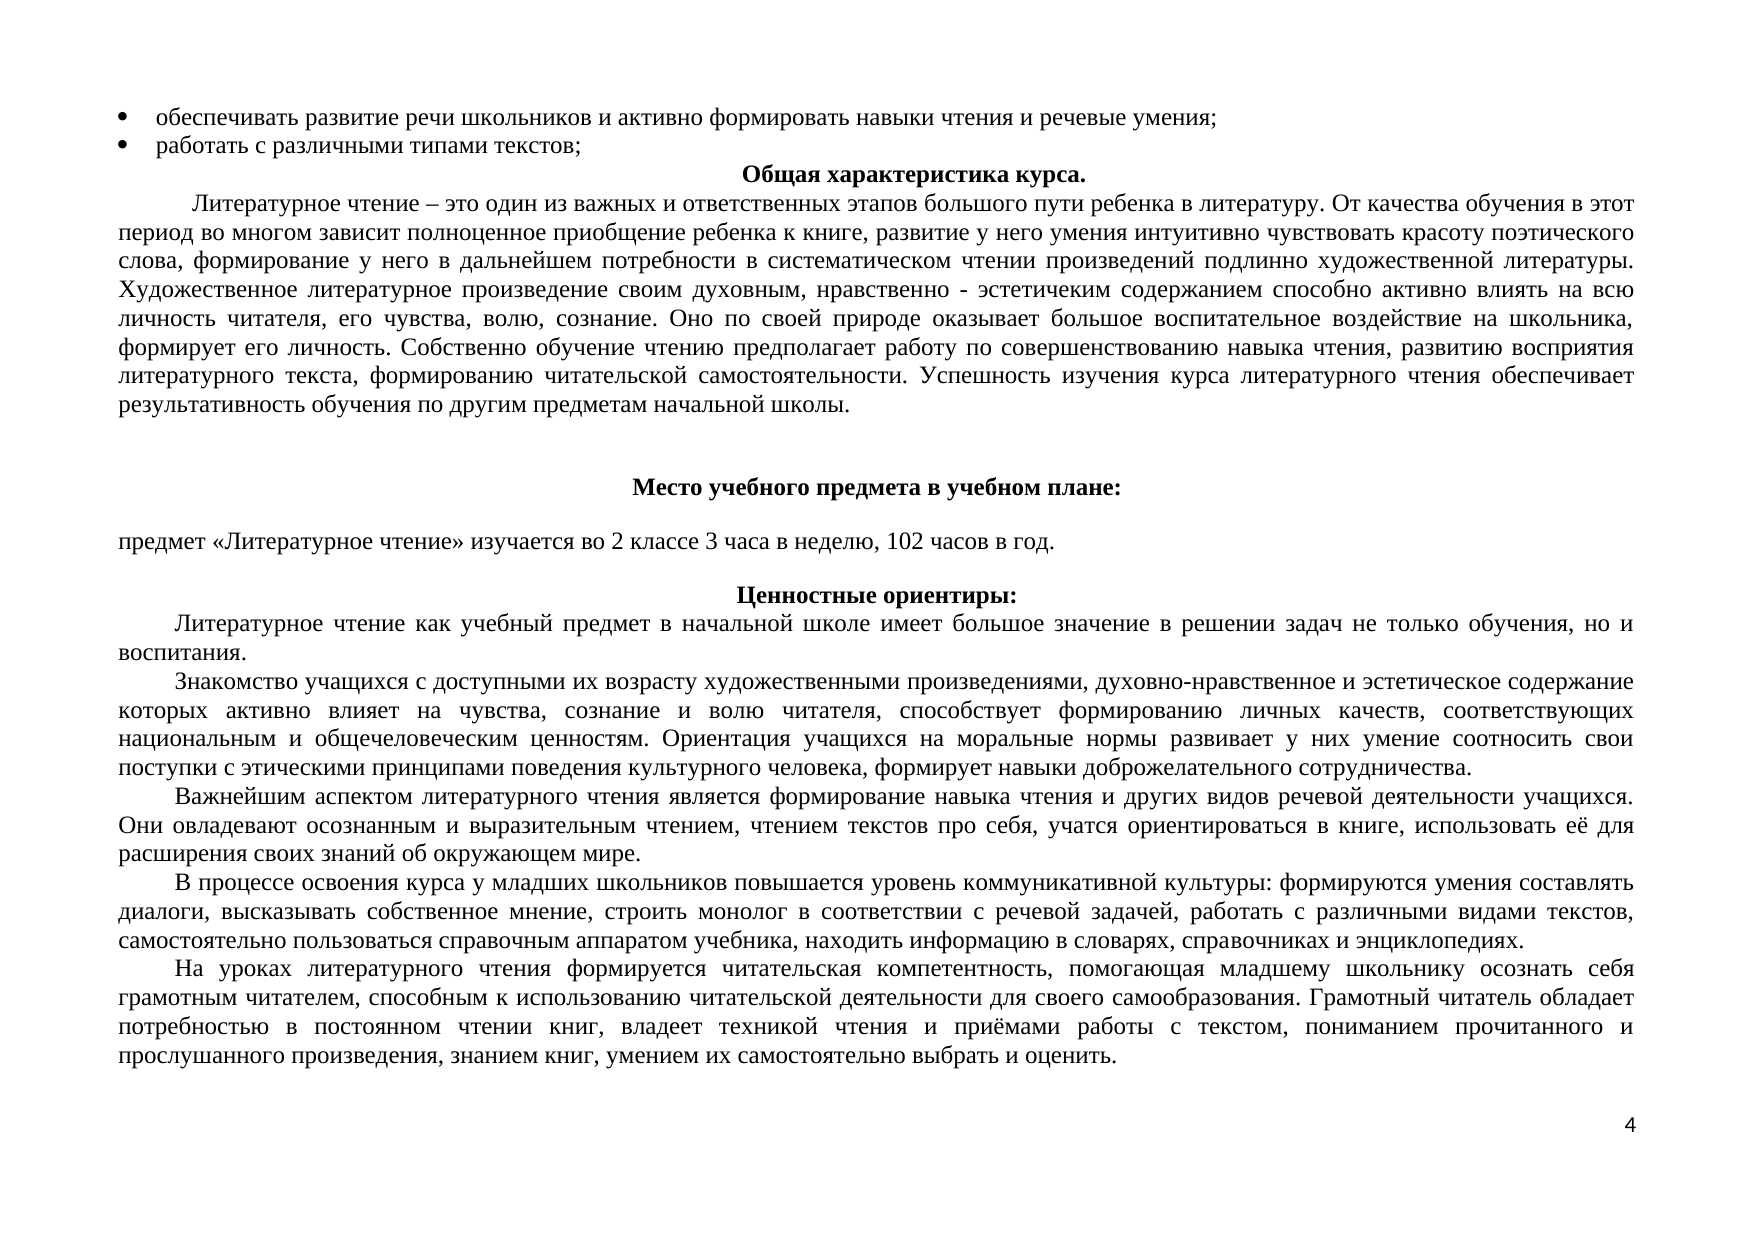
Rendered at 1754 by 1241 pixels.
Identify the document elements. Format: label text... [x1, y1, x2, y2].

text Ценностные ориентиры: [118, 580, 1636, 608]
text Литературное чтение как учебный предмет в начальной школе имеет большое значение в решении задач не только обучения, но и воспитания. [118, 608, 1636, 666]
text Литературное чтение – это один из важных и ответственных этапов большого пути ребенка в литературу. От качества обучения в этот период во многом зависит полноценное приобщение ребенка к книге, развитие у него умения интуитивно чувствовать красоту поэтического слова, формирование у него в дальнейшем потребности в систематическом чтении произведений подлинно художественной литературы. Художественное литературное произведение своим духовным, нравственно - эстетичеким содержанием способно активно влиять на всю личность читателя, его чувства, волю, сознание. Оно по своей природе оказывает большое воспитательное воздействие на школьника, формирует его личность. Собственно обучение чтению предполагает работу по совершенствованию навыка чтения, развитию восприятия литературного текста, формированию читательской самостоятельности. Успешность изучения курса литературного чтения обеспечивает результативность обучения по другим предметам начальной школы. [118, 188, 1636, 418]
text На уроках литературного чтения формируется читательская компетентность, помогающая младшему школьнику осознать себя грамотным читателем, способным к использованию читательской деятельности для своего самообразования. Грамотный читатель обладает потребностью в постоянном чтении книг, владеет техникой чтения и приёмами работы с текстом, пониманием прочитанного и прослушанного произведения, знанием книг, умением их самостоятельно выбрать и оценить. [118, 953, 1636, 1068]
text Место учебного предмета в учебном плане: [118, 472, 1636, 501]
text Знакомство учащихся с доступными их возрасту художественными произведениями, духовно-нравственное и эстетическое содержание которых активно влияет на чувства, сознание и волю читателя, способствует формированию личных качеств, соответствующих национальным и общечеловеческим ценностям. Ориентация учащихся на моральные нормы развивает у них умение соотносить свои поступки с этическими принципами поведения культурного человека, формирует навыки доброжелательного сотрудничества. [118, 666, 1636, 781]
text В процессе освоения курса у младших школьников повышается уровень коммуникативной культуры: формируются умения составлять диалоги, высказывать собственное мнение, строить монолог в соответствии с речевой задачей, работать с различными видами текстов, самостоятельно пользоваться справочным аппаратом учебника, находить информацию в словарях, справочниках и энциклопедиях. [118, 867, 1636, 953]
list работать с различными типами текстов; [118, 131, 1636, 159]
text предмет «Литературное чтение» изучается во 2 классе 3 часа в неделю, 102 часов в год. [118, 526, 1636, 554]
text Важнейшим аспектом литературного чтения является формирование навыка чтения и других видов речевой деятельности учащихся. Они овладевают осознанным и выразительным чтением, чтением текстов про себя, учатся ориентироваться в книге, использовать её для расширения своих знаний об окружающем мире. [118, 781, 1636, 867]
list обеспечивать развитие речи школьников и активно формировать навыки чтения и речевые умения; [118, 102, 1636, 131]
text Общая характеристика курса. [118, 159, 1636, 188]
